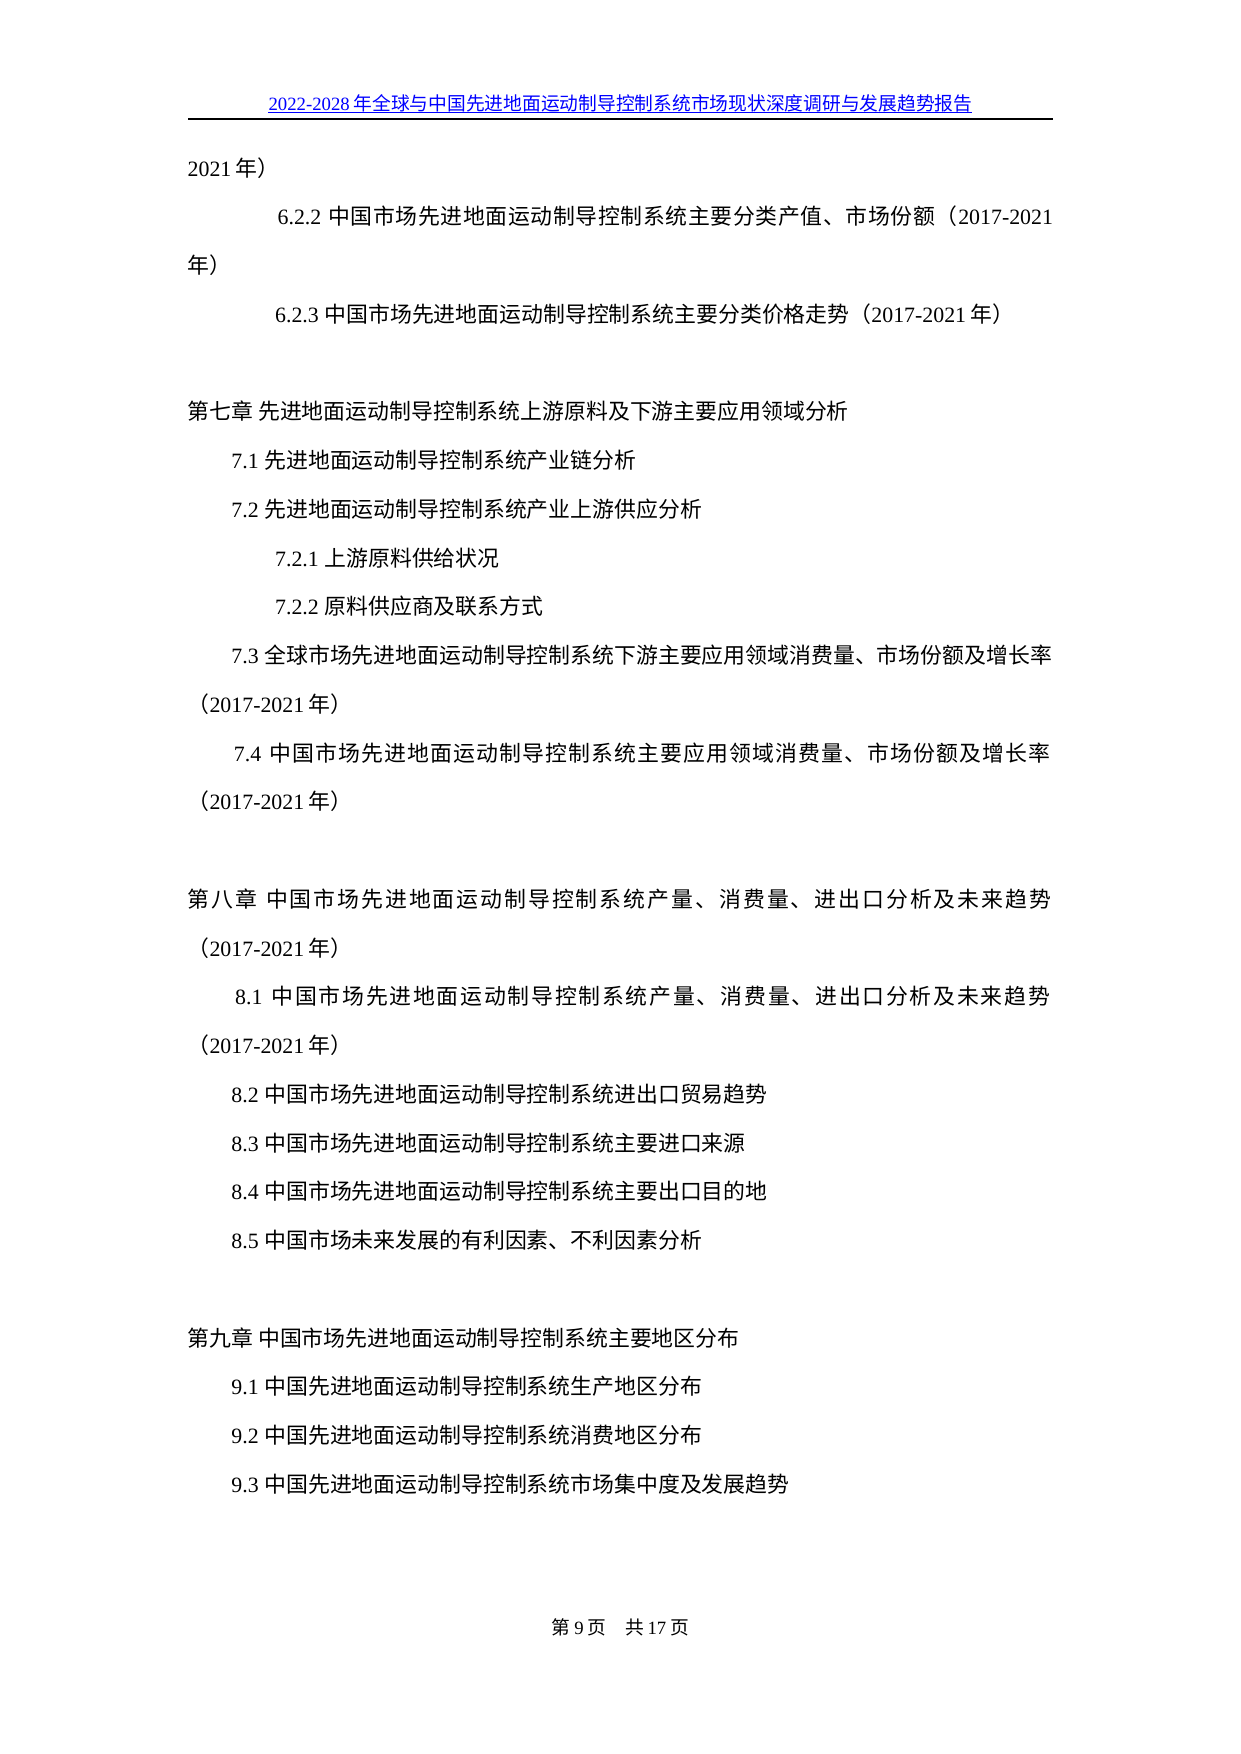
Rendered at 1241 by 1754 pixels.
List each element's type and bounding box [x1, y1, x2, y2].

text [187, 150, 1053, 1499]
